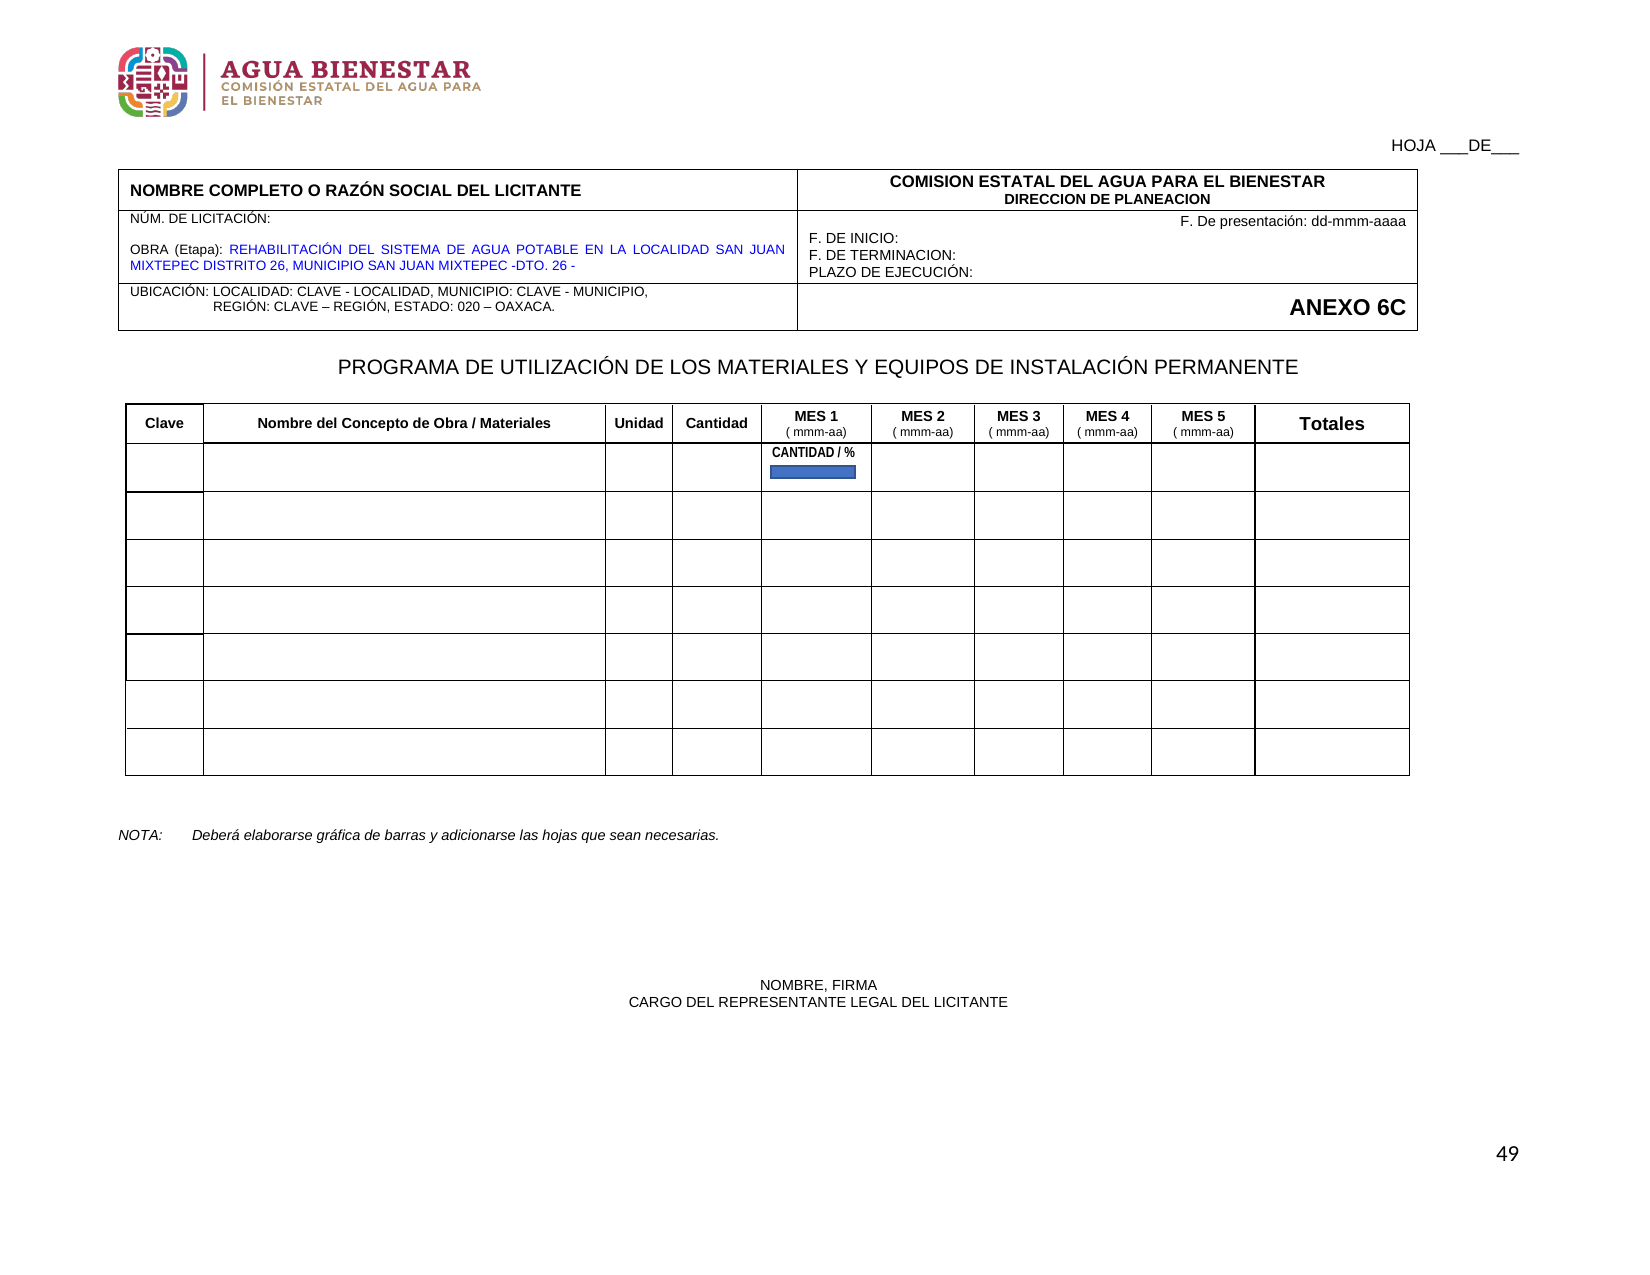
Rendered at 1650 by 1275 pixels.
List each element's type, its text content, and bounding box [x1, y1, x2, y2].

table_cell [606, 634, 672, 680]
table_cell [1152, 540, 1254, 586]
table_cell [1152, 634, 1254, 680]
table_cell [204, 634, 605, 680]
table_cell [872, 729, 974, 775]
text PROGRAMA DE UTILIZACIÓN DE LOS MATERIALES Y EQUIPOS DE INSTALACIÓN PERMANENTE [118, 355, 1519, 379]
table_cell [872, 587, 974, 633]
table_cell [673, 492, 761, 538]
table_cell ANEXO 6C [798, 284, 1417, 330]
table_cell CANTIDAD / % [762, 444, 871, 491]
table_cell [1152, 729, 1254, 775]
table_cell [1256, 540, 1409, 586]
table_cell [872, 444, 974, 491]
table_cell [975, 634, 1063, 680]
table_cell [126, 729, 203, 775]
table_header MES 1 ( mmm-aa) [762, 404, 871, 442]
table_cell [762, 587, 871, 633]
table_cell [204, 587, 605, 633]
table_cell F. De presentación: dd-mmm-aaaa F. DE INICIO: F. DE TERMINACION: PLAZO DE EJECUCIÓN: [798, 211, 1417, 283]
table_cell [606, 444, 672, 491]
table_cell Ubicación: Localidad: clave - Localidad, Municipio: clave - Municipio, Región: clave – Región, Estado: 020 – Oaxaca. [119, 284, 797, 330]
table_cell [1152, 681, 1254, 728]
table_cell [975, 444, 1063, 491]
table_cell [872, 634, 974, 680]
table_cell [204, 681, 605, 728]
text NOTA: Deberá elaborarse gráfica de barras y adicionarse las hojas que sean necesarias. [118, 826, 1506, 843]
table_header MES 5 ( mmm-aa) [1152, 404, 1255, 442]
table_cell [1152, 444, 1254, 491]
table_cell [606, 492, 672, 538]
table_cell [204, 540, 605, 586]
table_cell [975, 540, 1063, 586]
table_cell [127, 493, 203, 538]
table_header COMISION ESTATAL DEL AGUA PARA EL BIENESTAR DIRECCION DE PLANEACION [798, 170, 1417, 210]
table_cell [606, 681, 672, 728]
table_cell [204, 729, 605, 775]
table_header MES 4 ( mmm-aa) [1064, 404, 1151, 442]
table_cell [606, 587, 672, 633]
table_header NOMBRE COMPLETO O RAZÓN SOCIAL DEL LICITANTE [119, 170, 797, 210]
table_header Clave [127, 405, 203, 442]
table_cell [1064, 729, 1151, 775]
table_cell [204, 444, 605, 491]
table_cell [872, 492, 974, 538]
table_cell [1256, 444, 1409, 491]
table_cell [762, 492, 871, 538]
table_cell [606, 540, 672, 586]
table_cell [1256, 729, 1409, 775]
table_header Unidad [606, 404, 672, 442]
table_cell [762, 681, 871, 728]
table_cell [127, 635, 203, 680]
table_cell [606, 729, 672, 775]
table_cell [762, 729, 871, 775]
table_cell [673, 587, 761, 633]
table_cell [1152, 587, 1254, 633]
picture [118, 47, 481, 117]
table_cell [673, 634, 761, 680]
table_cell [1064, 634, 1151, 680]
table_cell [673, 444, 761, 491]
table_cell [1256, 681, 1409, 728]
table_cell [673, 540, 761, 586]
table_cell [1064, 540, 1151, 586]
table_cell [1064, 492, 1151, 538]
table_cell [872, 540, 974, 586]
table_cell [204, 492, 605, 538]
table_cell [1256, 634, 1409, 680]
table_cell [762, 540, 871, 586]
table_cell [127, 587, 203, 633]
table_cell NÚM. DE LICITACIÓN: obra (Etapa): REHABILITACIÓN DEL SISTEMA DE AGUA POTABLE EN LA LOCALIDAD SAN JUAN MIXTEPEC DISTRITO 26, MUNICIPIO SAN JUAN MIXTEPEC -DTO. 26 - [119, 211, 797, 283]
table_header MES 2 ( mmm-aa) [872, 404, 974, 442]
table_cell [1256, 492, 1409, 538]
table_header Nombre del Concepto de Obra / Materiales [204, 404, 605, 442]
text HOJA ___DE___ [118, 136, 1519, 155]
table_header MES 3 ( mmm-aa) [975, 404, 1063, 442]
text NOMBRE, FIRMA [118, 977, 1519, 994]
table_cell [126, 681, 203, 728]
table_cell [1064, 587, 1151, 633]
table_cell [673, 729, 761, 775]
table_cell [762, 634, 871, 680]
table_cell [975, 729, 1063, 775]
table_cell [1152, 492, 1254, 538]
table_cell [872, 681, 974, 728]
table_cell [1256, 587, 1409, 633]
table_cell [1064, 681, 1151, 728]
table_cell [1064, 444, 1151, 491]
table_cell [975, 587, 1063, 633]
table_header Cantidad [673, 404, 761, 442]
table_cell [975, 681, 1063, 728]
table_cell [127, 540, 203, 586]
table_cell [673, 681, 761, 728]
table_header Totales [1256, 404, 1409, 442]
table_cell [127, 444, 203, 491]
text CARGO DEL REPRESENTANTE LEGAL DEL LICITANTE [118, 994, 1519, 1010]
table_cell [975, 492, 1063, 538]
